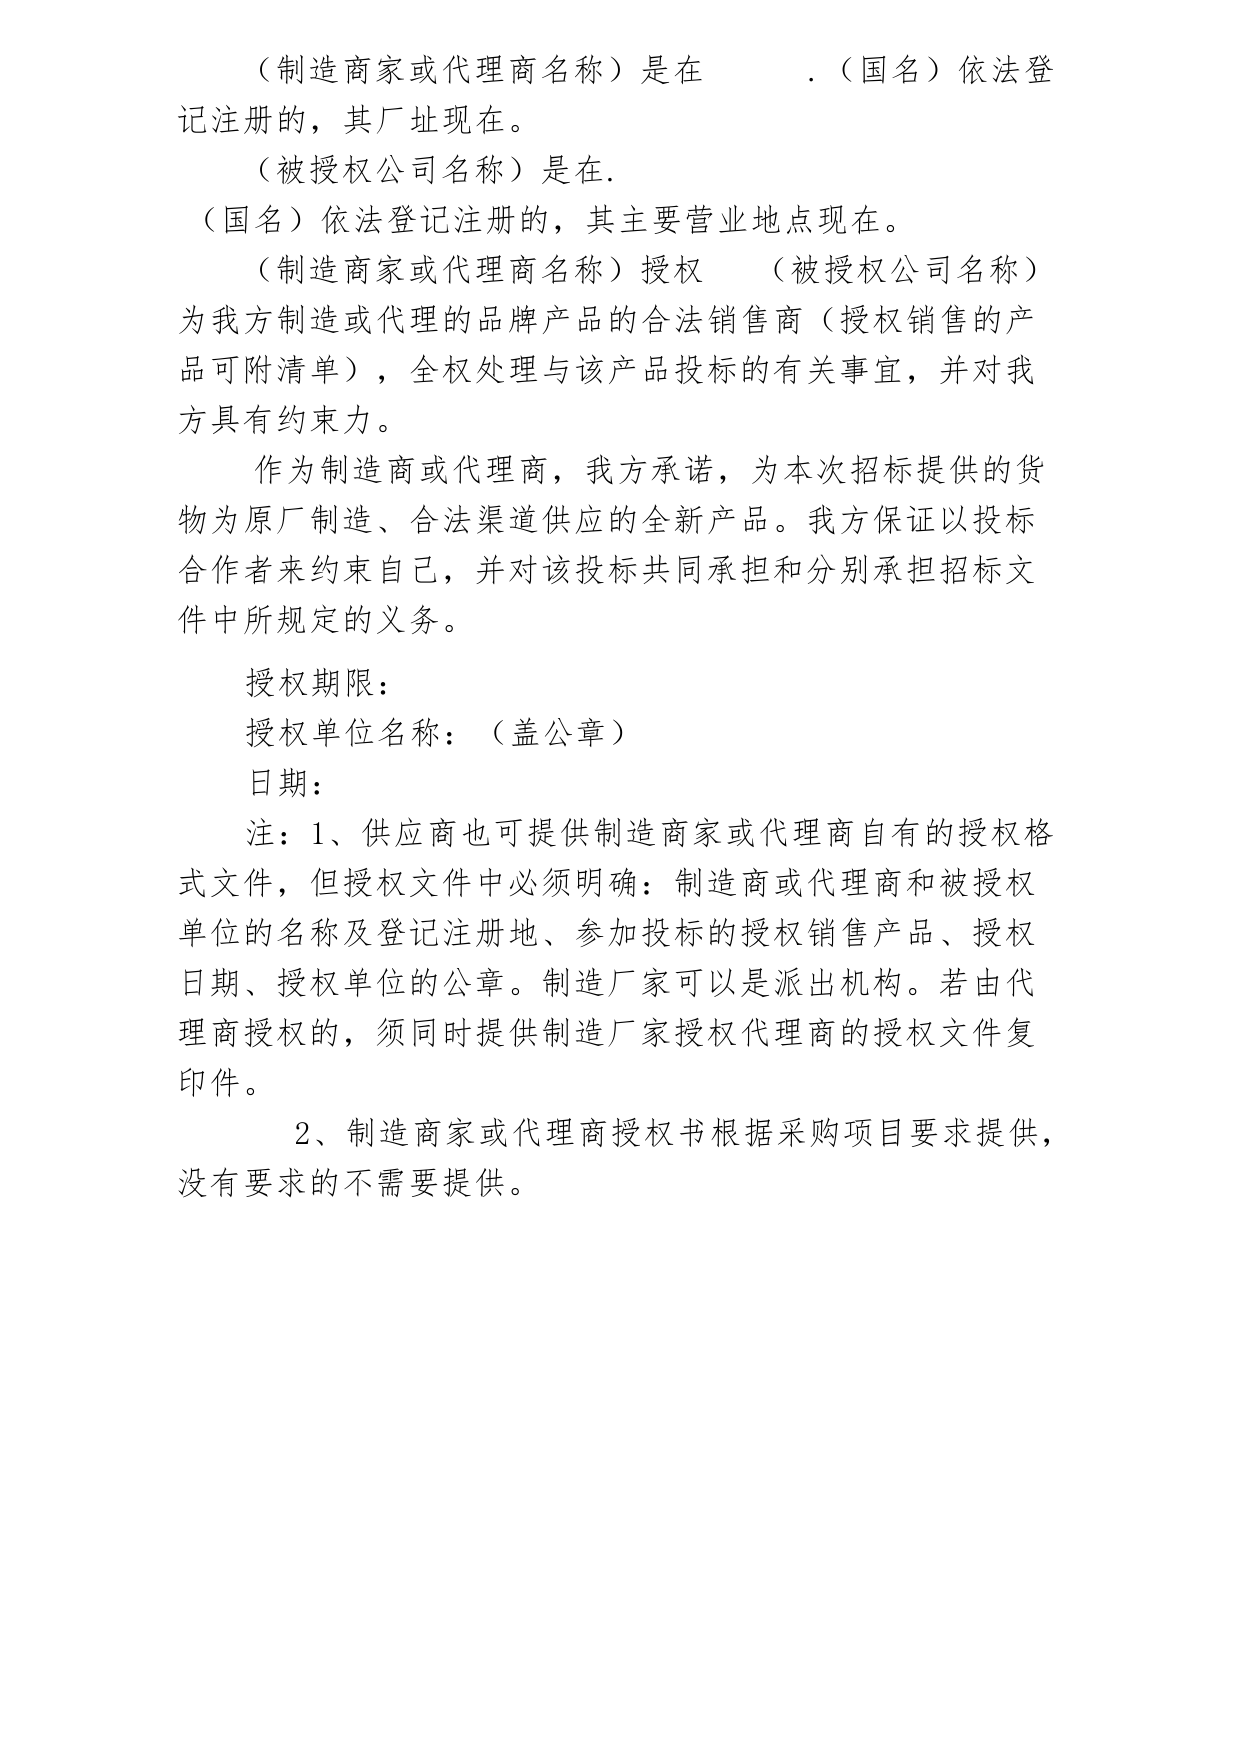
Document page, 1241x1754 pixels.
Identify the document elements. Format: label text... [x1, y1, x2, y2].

text 注：1、供应商也可提供制造商家或代理商自有的授权格式文件，但授权文件中必须明确：制造商或代理商和被授权单位的名称及登记注册地、参加投标的授权销售产品、授权日期、授权单位的公章。制造厂家可以是派出机构。若由代理商授权的，须同时提供制造厂家授权代理商的授权文件复印件。 [176, 804, 1064, 1104]
text （被授权公司名称）是在. [176, 142, 1064, 192]
text 作为制造商或代理商，我方承诺，为本次招标提供的货物为原厂制造、合法渠道供应的全新产品。我方保证以投标合作者来约束自己，并对该投标共同承担和分别承担招标文件中所规定的义务。 [176, 442, 1064, 642]
text 授权期限： [176, 654, 1064, 704]
text （制造商家或代理商名称）是在 .（国名）依法登记注册的，其厂址现在。 [176, 42, 1064, 142]
text 2、制造商家或代理商授权书根据采购项目要求提供，没有要求的不需要提供。 [176, 1104, 1064, 1204]
text 日期： [176, 754, 1064, 804]
text （国名）依法登记注册的，其主要营业地点现在。 [176, 192, 1064, 242]
text 授权单位名称：（盖公章） [176, 704, 1064, 754]
text （制造商家或代理商名称）授权 （被授权公司名称）为我方制造或代理的品牌产品的合法销售商（授权销售的产品可附清单），全权处理与该产品投标的有关事宜，并对我方具有约束力。 [176, 242, 1064, 442]
